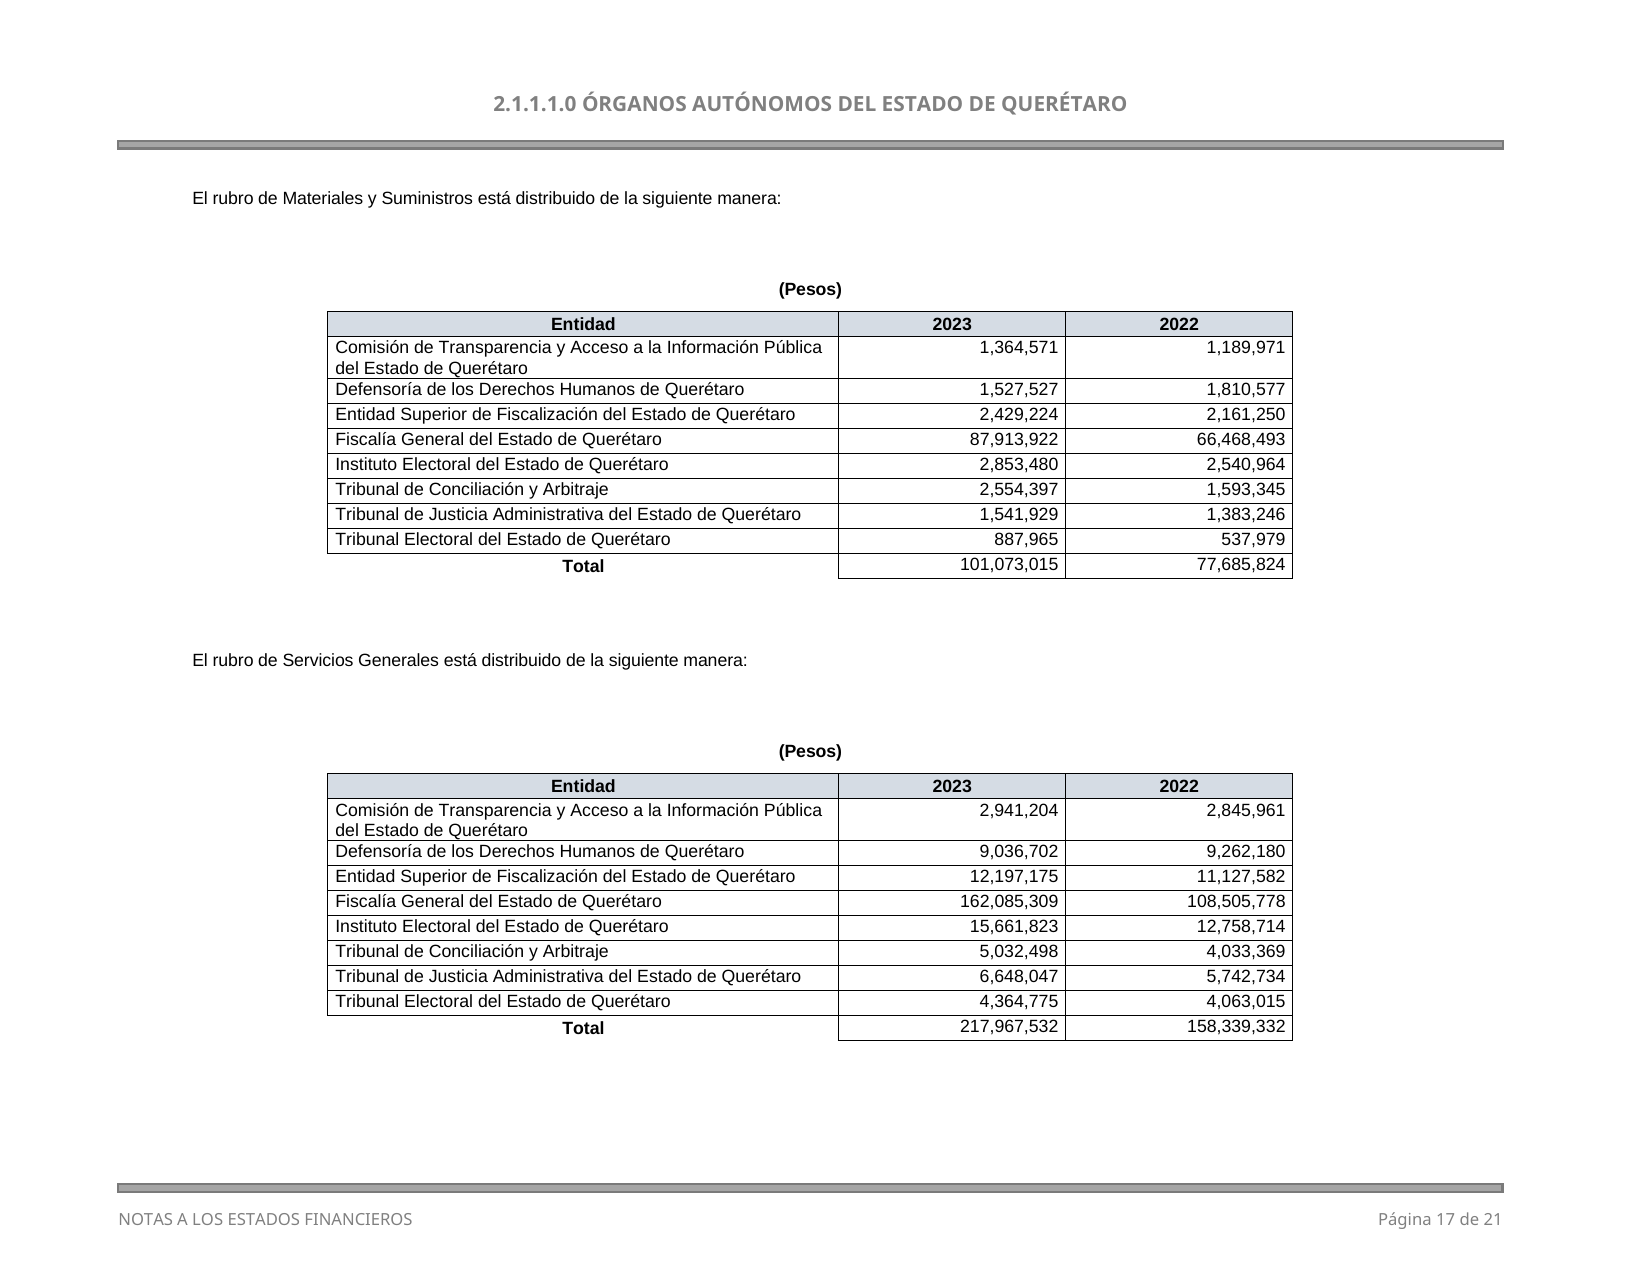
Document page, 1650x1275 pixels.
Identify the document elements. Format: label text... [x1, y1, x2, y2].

table_cell 887,965 [839, 529, 1065, 553]
table_cell 1,527,527 [839, 379, 1065, 403]
table_header 2022 [1066, 774, 1292, 798]
table_cell 108,505,778 [1066, 891, 1292, 915]
table_header 2023 [839, 774, 1065, 798]
table_cell 537,979 [1066, 529, 1292, 553]
table_cell 5,032,498 [839, 941, 1065, 965]
table_cell 4,063,015 [1066, 991, 1292, 1015]
table_cell Comisión de Transparencia y Acceso a la Información Pública del Estado de Querétaro [328, 337, 838, 378]
table_cell 12,758,714 [1066, 916, 1292, 940]
table_cell Total [328, 554, 838, 578]
table_cell Fiscalía General del Estado de Querétaro [328, 891, 838, 915]
text (Pesos) [118, 278, 1502, 299]
table_cell Instituto Electoral del Estado de Querétaro [328, 916, 838, 940]
table_header 2023 [839, 312, 1065, 336]
table_cell 217,967,532 [839, 1016, 1065, 1040]
table_cell 87,913,922 [839, 429, 1065, 453]
table_cell 1,541,929 [839, 504, 1065, 528]
table_cell Tribunal de Conciliación y Arbitraje [328, 941, 838, 965]
table_cell Tribunal de Conciliación y Arbitraje [328, 479, 838, 503]
table_cell Fiscalía General del Estado de Querétaro [328, 429, 838, 453]
table_cell 77,685,824 [1066, 554, 1292, 578]
text El rubro de Materiales y Suministros está distribuido de la siguiente manera: [192, 187, 1502, 208]
table_cell 12,197,175 [839, 866, 1065, 890]
table_header Entidad [328, 312, 838, 336]
table_cell 9,262,180 [1066, 841, 1292, 865]
table_cell Comisión de Transparencia y Acceso a la Información Pública del Estado de Querétaro [328, 799, 838, 840]
table_cell 5,742,734 [1066, 966, 1292, 990]
table_cell 2,161,250 [1066, 404, 1292, 428]
table_cell 66,468,493 [1066, 429, 1292, 453]
table_cell 1,810,577 [1066, 379, 1292, 403]
table_cell Tribunal de Justicia Administrativa del Estado de Querétaro [328, 504, 838, 528]
table_cell 6,648,047 [839, 966, 1065, 990]
table_cell Tribunal Electoral del Estado de Querétaro [328, 529, 838, 553]
table_cell Entidad Superior de Fiscalización del Estado de Querétaro [328, 866, 838, 890]
table_cell 1,189,971 [1066, 337, 1292, 378]
table_header 2022 [1066, 312, 1292, 336]
table_cell 1,383,246 [1066, 504, 1292, 528]
table_cell 4,033,369 [1066, 941, 1292, 965]
table_cell 2,540,964 [1066, 454, 1292, 478]
table_cell 2,429,224 [839, 404, 1065, 428]
table_cell 2,845,961 [1066, 799, 1292, 840]
table_cell 162,085,309 [839, 891, 1065, 915]
table_cell Tribunal Electoral del Estado de Querétaro [328, 991, 838, 1015]
table_cell 2,853,480 [839, 454, 1065, 478]
table_cell 4,364,775 [839, 991, 1065, 1015]
table_cell 9,036,702 [839, 841, 1065, 865]
text El rubro de Servicios Generales está distribuido de la siguiente manera: [192, 649, 1502, 670]
table_cell Defensoría de los Derechos Humanos de Querétaro [328, 379, 838, 403]
table_cell Instituto Electoral del Estado de Querétaro [328, 454, 838, 478]
table_cell 2,941,204 [839, 799, 1065, 840]
table_cell 101,073,015 [839, 554, 1065, 578]
table_cell Defensoría de los Derechos Humanos de Querétaro [328, 841, 838, 865]
table_header Entidad [328, 774, 838, 798]
table_cell 1,593,345 [1066, 479, 1292, 503]
table_cell 11,127,582 [1066, 866, 1292, 890]
table_cell 2,554,397 [839, 479, 1065, 503]
table_cell Tribunal de Justicia Administrativa del Estado de Querétaro [328, 966, 838, 990]
table_cell 15,661,823 [839, 916, 1065, 940]
text (Pesos) [118, 740, 1502, 761]
table_cell 158,339,332 [1066, 1016, 1292, 1040]
table_cell Total [328, 1016, 838, 1040]
table_cell Entidad Superior de Fiscalización del Estado de Querétaro [328, 404, 838, 428]
table_cell 1,364,571 [839, 337, 1065, 378]
